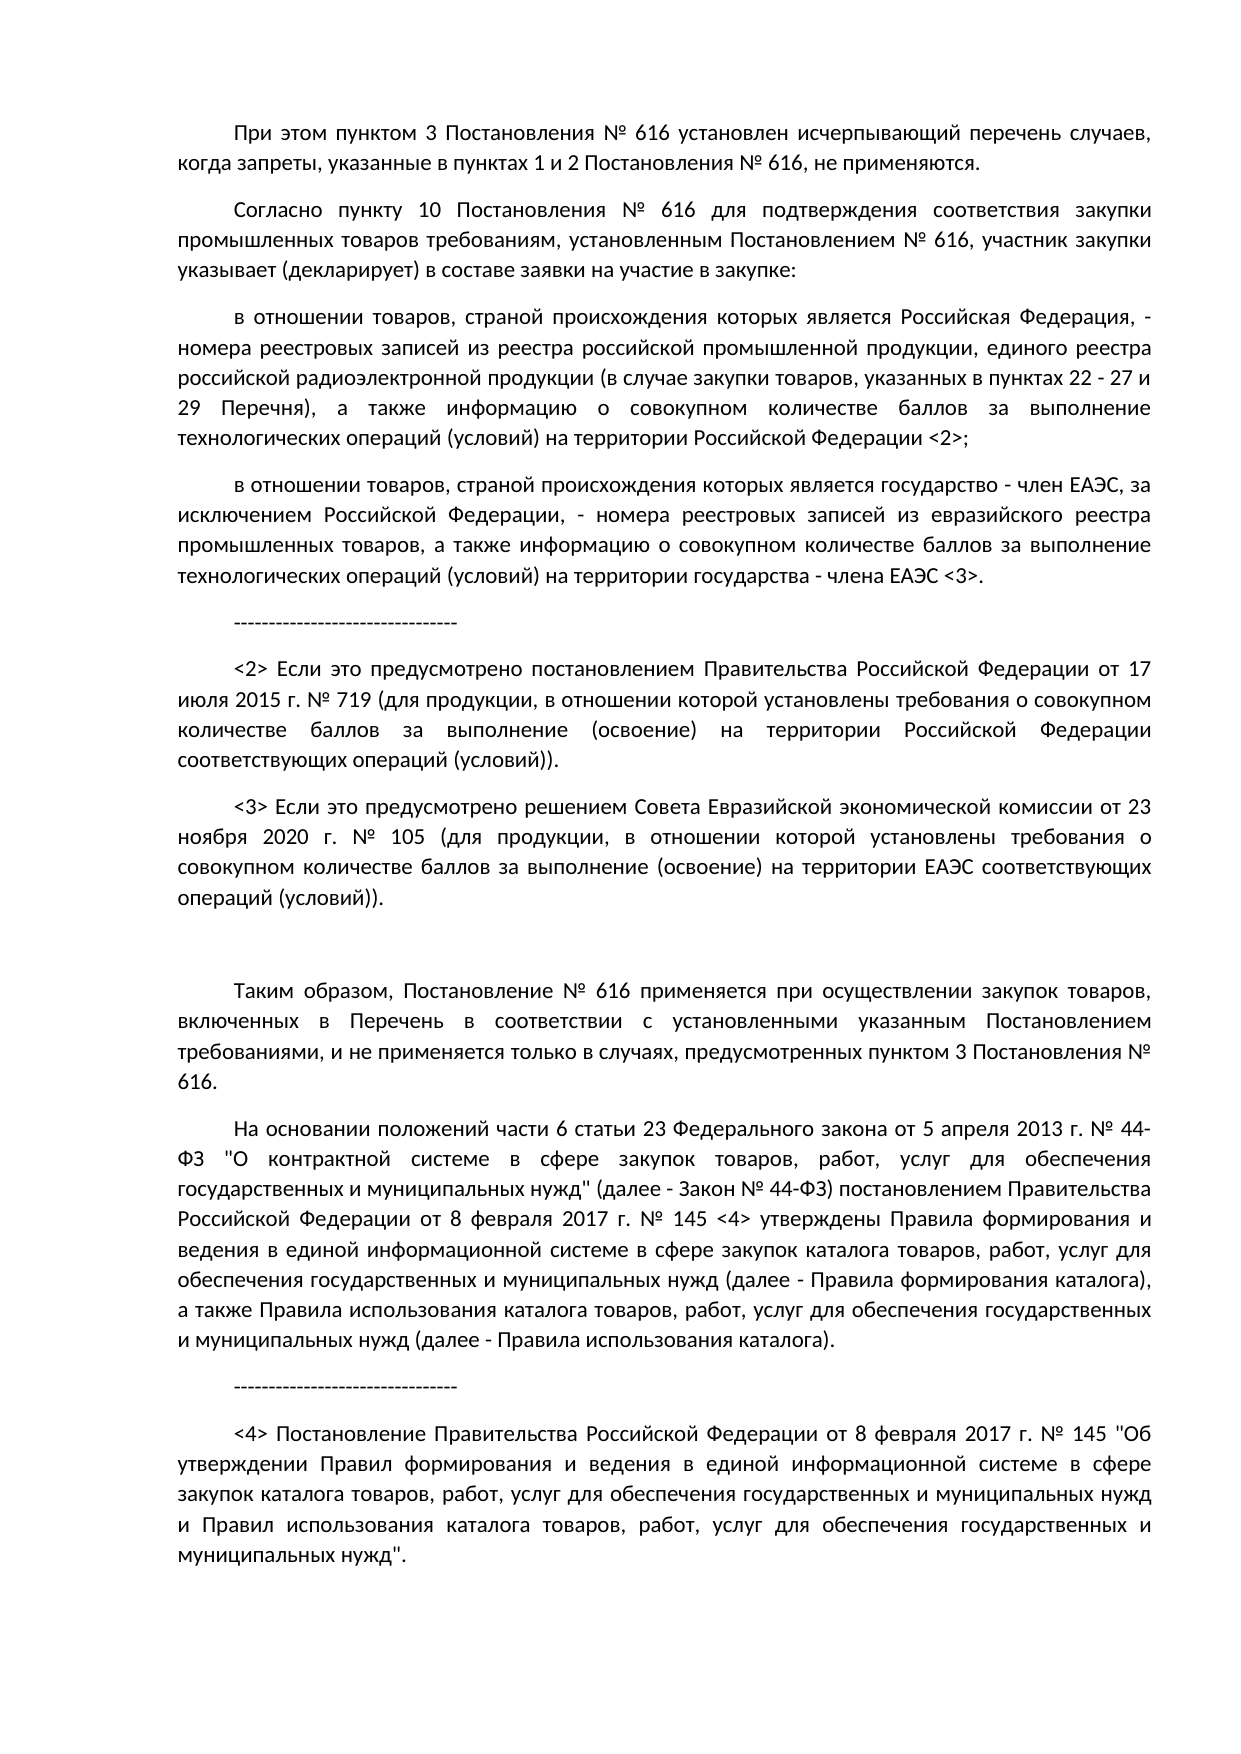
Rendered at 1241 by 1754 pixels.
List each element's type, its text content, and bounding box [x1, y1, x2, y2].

text -------------------------------- [177, 608, 1152, 636]
text в отношении товаров, страной происхождения которых является государство - член ЕАЭС, за исключением Российской Федерации, - номера реестровых записей из евразийского реестра промышленных товаров, а также информацию о совокупном количестве баллов за выполнение технологических операций (условий) на территории государства - члена ЕАЭС <3>. [177, 470, 1152, 589]
text в отношении товаров, страной происхождения которых является Российская Федерация, - номера реестровых записей из реестра российской промышленной продукции, единого реестра российской радиоэлектронной продукции (в случае закупки товаров, указанных в пунктах 22 - 27 и 29 Перечня), а также информацию о совокупном количестве баллов за выполнение технологических операций (условий) на территории Российской Федерации <2>; [177, 302, 1152, 451]
text <4> Постановление Правительства Российской Федерации от 8 февраля 2017 г. № 145 "Об утверждении Правил формирования и ведения в единой информационной системе в сфере закупок каталога товаров, работ, услуг для обеспечения государственных и муниципальных нужд и Правил использования каталога товаров, работ, услуг для обеспечения государственных и муниципальных нужд". [177, 1419, 1152, 1568]
text <2> Если это предусмотрено постановлением Правительства Российской Федерации от 17 июля 2015 г. № 719 (для продукции, в отношении которой установлены требования о совокупном количестве баллов за выполнение (освоение) на территории Российской Федерации соответствующих операций (условий)). [177, 654, 1152, 773]
text При этом пунктом 3 Постановления № 616 установлен исчерпывающий перечень случаев, когда запреты, указанные в пунктах 1 и 2 Постановления № 616, не применяются. [177, 118, 1152, 176]
text Согласно пункту 10 Постановления № 616 для подтверждения соответствия закупки промышленных товаров требованиям, установленным Постановлением № 616, участник закупки указывает (декларирует) в составе заявки на участие в закупке: [177, 195, 1152, 284]
text -------------------------------- [177, 1372, 1152, 1400]
text <3> Если это предусмотрено решением Совета Евразийской экономической комиссии от 23 ноября 2020 г. № 105 (для продукции, в отношении которой установлены требования о совокупном количестве баллов за выполнение (освоение) на территории ЕАЭС соответствующих операций (условий)). [177, 792, 1152, 911]
text На основании положений части 6 статьи 23 Федерального закона от 5 апреля 2013 г. № 44-ФЗ "О контрактной системе в сфере закупок товаров, работ, услуг для обеспечения государственных и муниципальных нужд" (далее - Закон № 44-ФЗ) постановлением Правительства Российской Федерации от 8 февраля 2017 г. № 145 <4> утверждены Правила формирования и ведения в единой информационной системе в сфере закупок каталога товаров, работ, услуг для обеспечения государственных и муниципальных нужд (далее - Правила формирования каталога), а также Правила использования каталога товаров, работ, услуг для обеспечения государственных и муниципальных нужд (далее - Правила использования каталога). [177, 1114, 1152, 1353]
text Таким образом, Постановление № 616 применяется при осуществлении закупок товаров, включенных в Перечень в соответствии с установленными указанным Постановлением требованиями, и не применяется только в случаях, предусмотренных пунктом 3 Постановления № 616. [177, 976, 1152, 1095]
